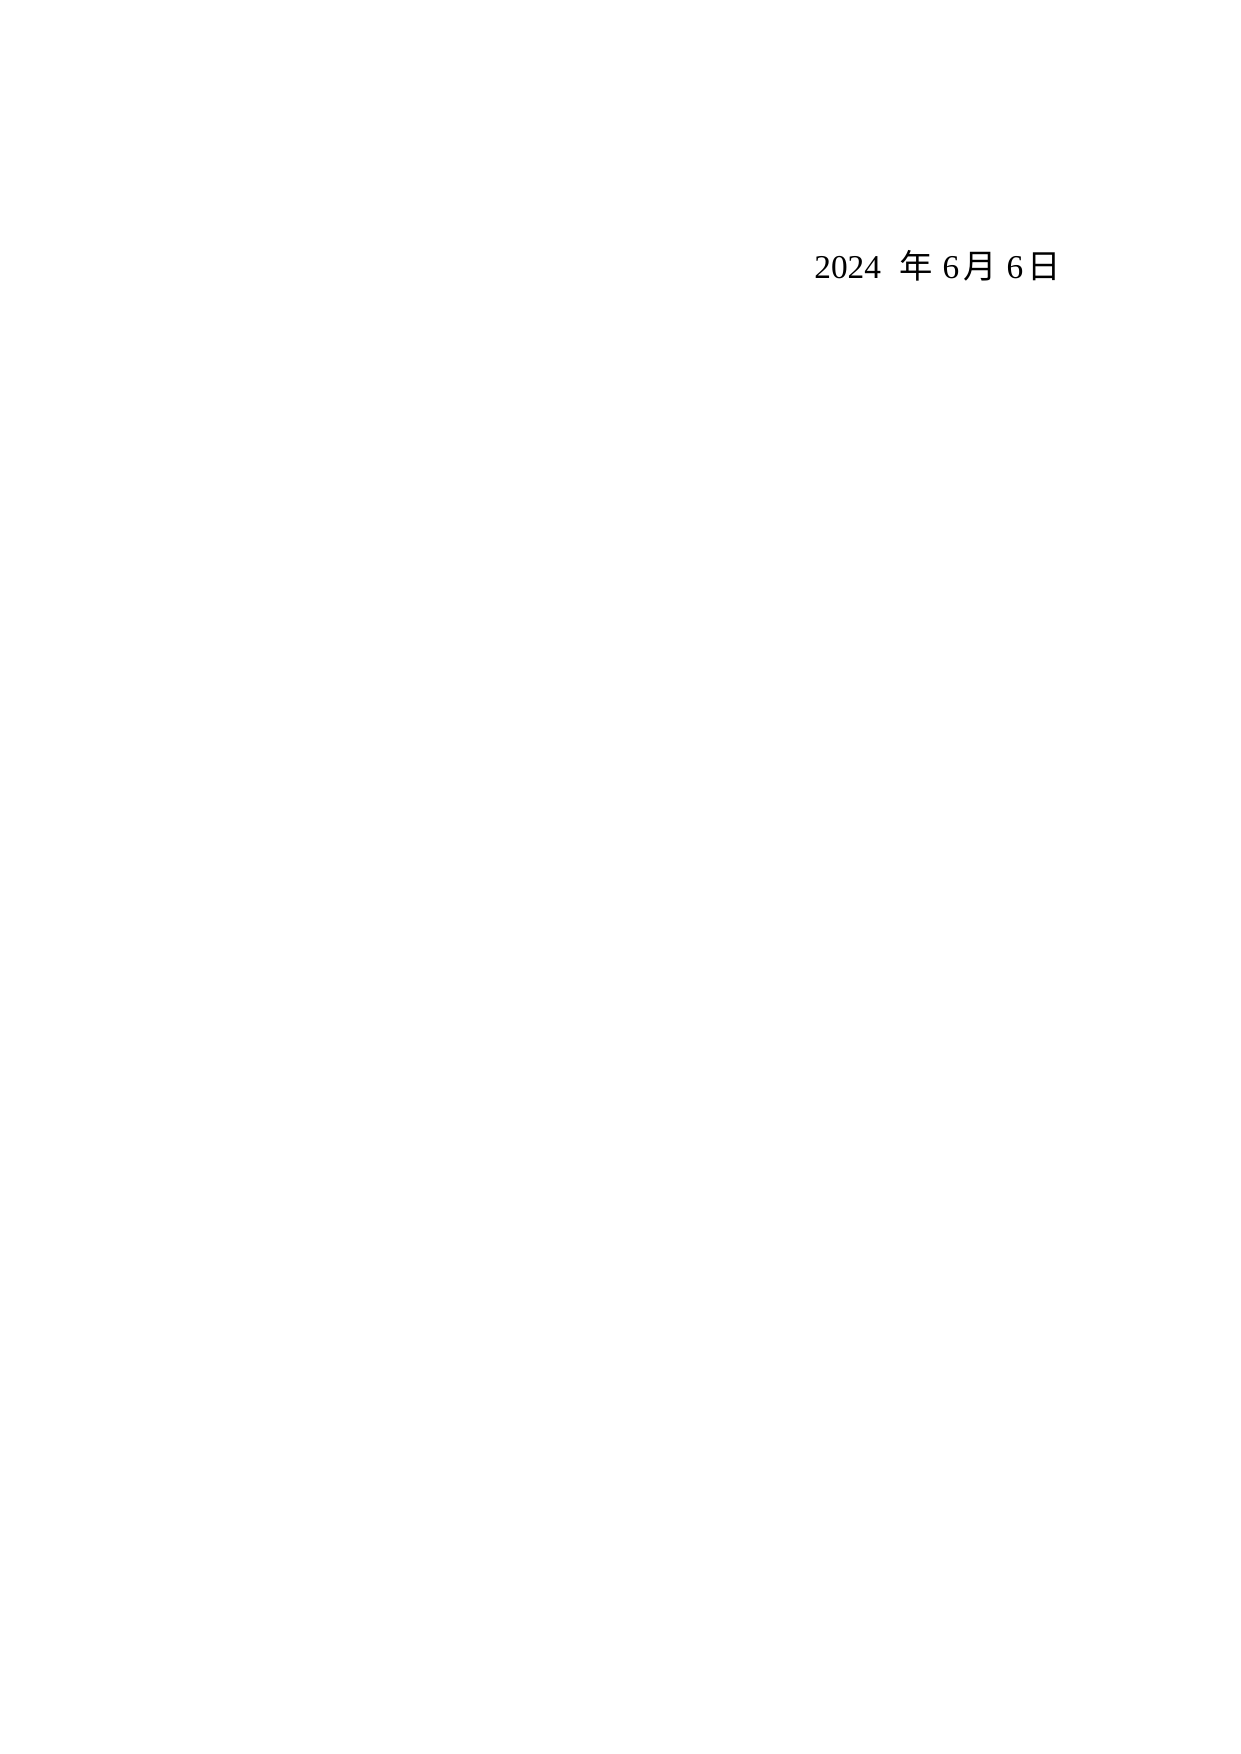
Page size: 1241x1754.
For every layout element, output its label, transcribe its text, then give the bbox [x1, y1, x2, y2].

text 2024年6月6日 [152, 234, 1070, 294]
